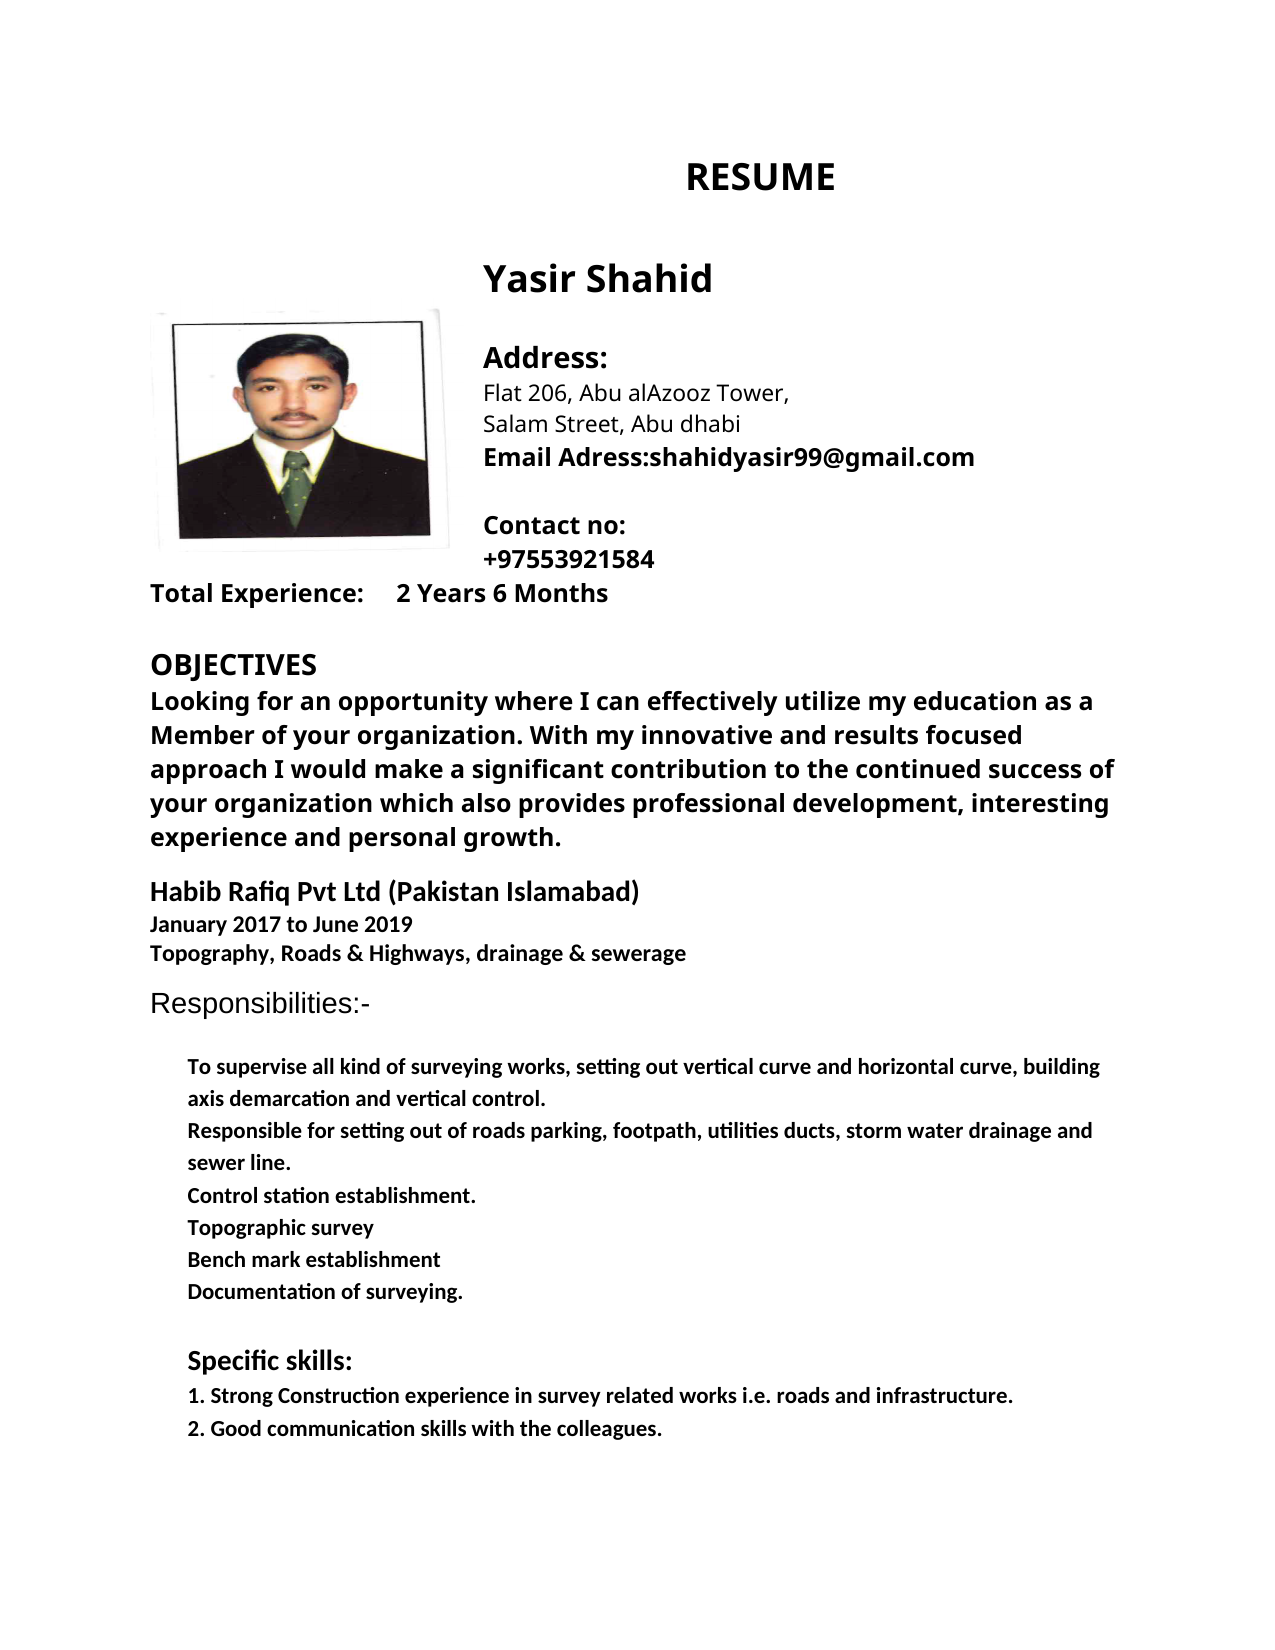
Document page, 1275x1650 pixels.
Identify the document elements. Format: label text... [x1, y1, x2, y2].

text Total Experience: 2 Years 6 Months [150, 576, 1125, 610]
text Member of your organization. With my innovative and results focused [150, 717, 1125, 752]
text Email Adress:shahidyasir99@gmail.com [464, 439, 1125, 473]
text Bench mark establishment [187, 1245, 1125, 1273]
text Topographic survey [187, 1213, 1125, 1241]
text +97553921584 [150, 542, 1125, 576]
text Specific skills: 1. Strong Construction experience in survey related works i.e. roads and infrastructure. [187, 1342, 1125, 1409]
text Responsible for setting out of roads parking, footpath, utilities ducts, storm water drainage and sewer line. [187, 1116, 1125, 1177]
text January 2017 to June 2019 [150, 909, 1125, 938]
text Control station establishment. [187, 1181, 1125, 1209]
text Responsibilities:- [150, 986, 1125, 1020]
text Contact no: [464, 507, 1125, 542]
text Yasir Shahid [150, 252, 1125, 303]
text RESUME [150, 150, 1125, 201]
text Salam Street, Abu dhabi [464, 408, 1125, 439]
text your organization which also provides professional development, interesting [150, 786, 1125, 820]
text Topography, Roads & Highways, drainage & sewerage [150, 938, 1125, 967]
text Address: [464, 337, 1125, 377]
text To supervise all kind of surveying works, setting out vertical curve and horizontal curve, building axis demarcation and vertical control. [187, 1052, 1125, 1112]
text Habib Rafiq Pvt Ltd (Pakistan Islamabad) [150, 873, 1125, 909]
text Flat 206, Abu alAzooz Tower, [464, 377, 1125, 408]
text 2. Good communication skills with the colleagues. [150, 1414, 1125, 1442]
text approach I would make a significant contribution to the continued success of [150, 752, 1125, 786]
text experience and personal growth. [150, 820, 1125, 854]
text Looking for an opportunity where I can effectively utilize my education as a [150, 683, 1125, 717]
text OBJECTIVES [150, 644, 1125, 683]
text Documentation of surveying. [187, 1277, 1125, 1305]
